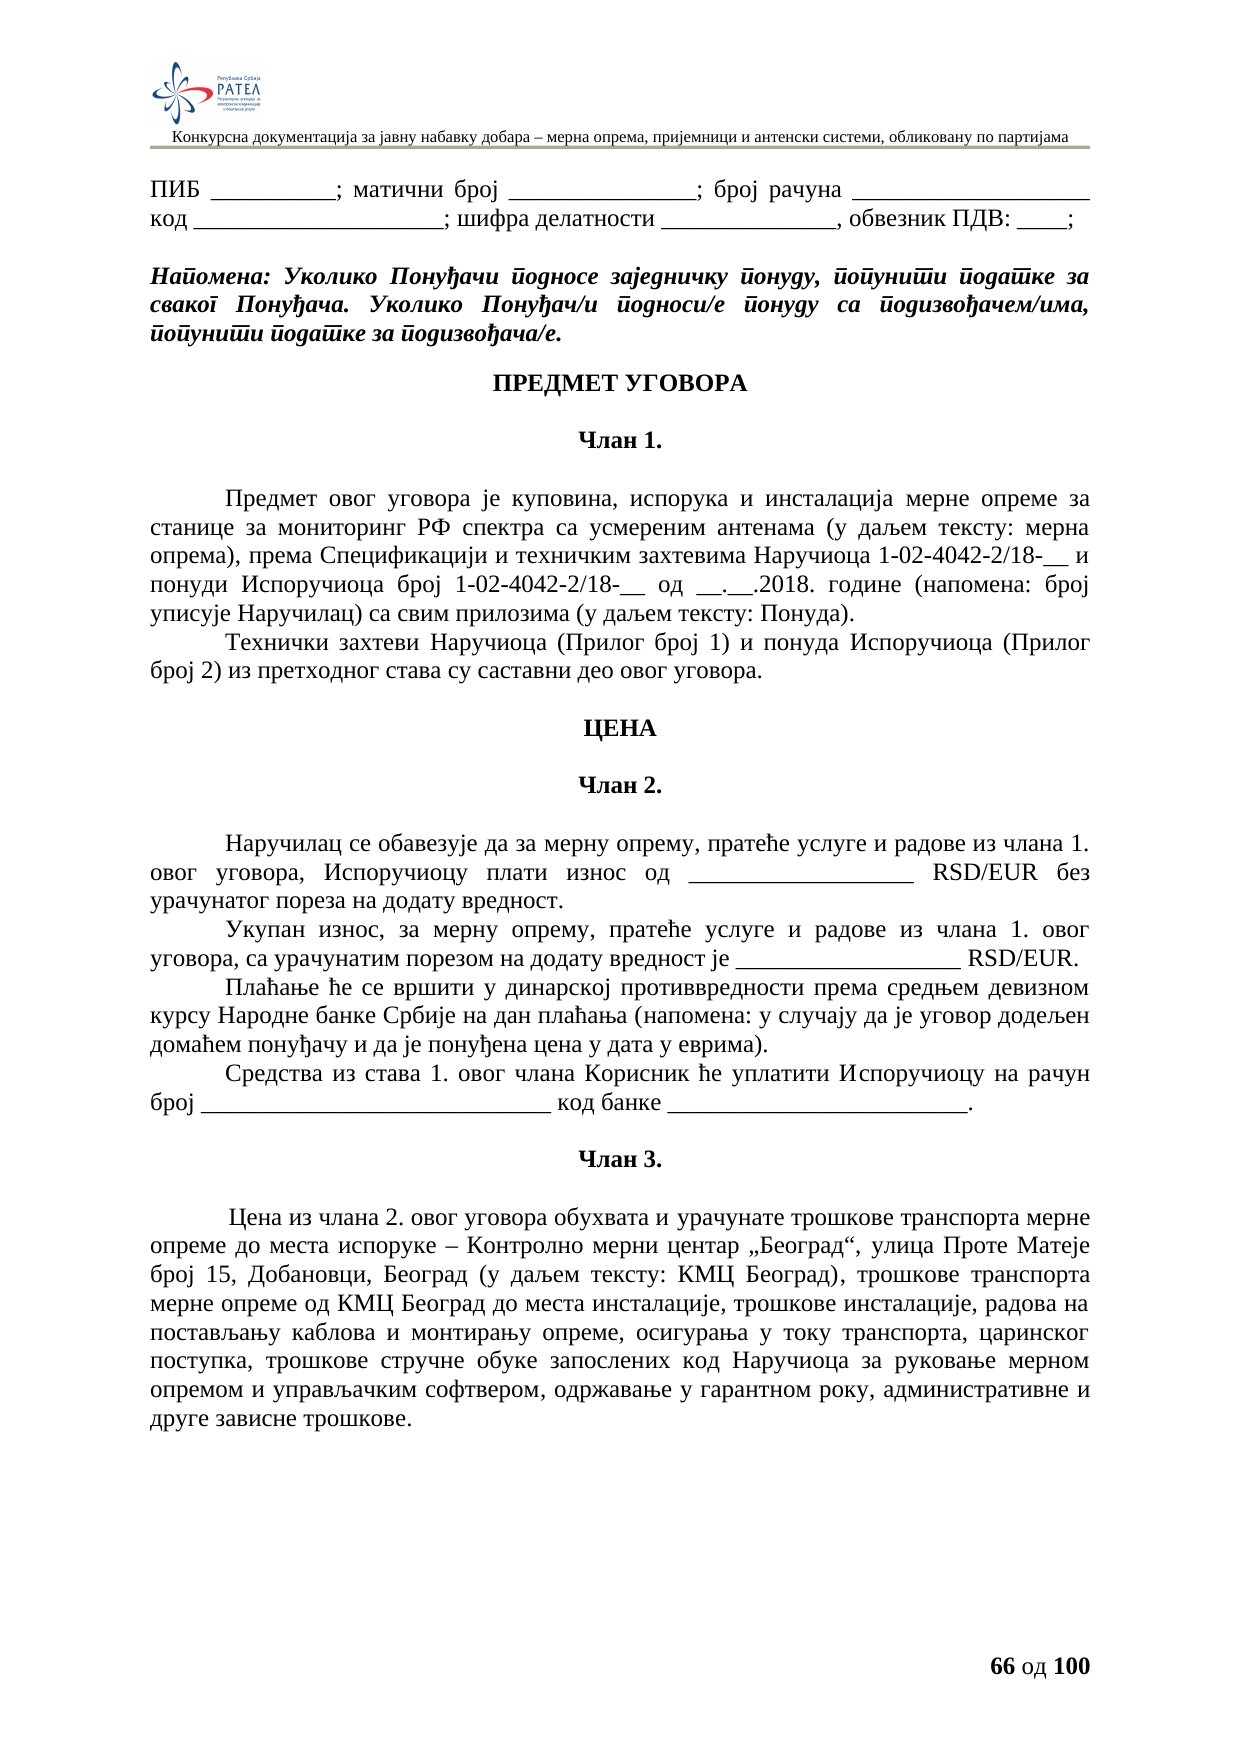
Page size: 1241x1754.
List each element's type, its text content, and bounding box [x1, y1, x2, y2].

text Наручилац се обавезује да за мерну опрему, пратеће услуге и радове из члана 1. овог уговора, Испоручиоцу плати износ од __________________ RSD/EUR без урачунатог пореза на додату вредност. [150, 828, 1090, 914]
text Предмет уговора [150, 368, 1090, 397]
text Предмет овог уговора је куповина, испорука и инсталација мерне опреме за станице за мониторинг РФ спектра са усмереним антенама (у даљем тексту: мерна опрема), према Спецификацији и техничким захтевима Наручиоца 1-02-4042-2/18-__ и понуди Испоручиоца број 1-02-4042-2/18-__ од __.__.2018. године (напомена: број уписује Наручилац) са свим прилозима (у даљем тексту: Понуда). [150, 483, 1090, 627]
text Цена из члана 2. овог уговора обухвата и урачунате трошкове транспорта мерне опреме до места испоруке – Контролно мерни центар „Београд“, улица Проте Матеје број 15, Добановци, Београд (у даљем тексту: КМЦ Београд), трошкове транспорта мерне опреме од КМЦ Београд до места инсталације, трошкове инсталације, радова на постављању каблова и монтирању опреме, осигурања у току транспорта, царинског поступка, трошкове стручне обуке запослених код Наручиоца за руковање мерном опремом и управљачким софтвером, одржавање у гарантном року, административне и друге зависне трошкове. [150, 1202, 1090, 1432]
text Укупан износ, за мерну опрему, пратеће услуге и радове из члана 1. овог уговора, са урачунатим порезом на додату вредност је __________________ RSD/EUR. [150, 914, 1090, 972]
text Средства из става 1. овог члана Корисник ће уплатити Испоручиоцу на рачун број ____________________________ код банке ________________________. [150, 1058, 1090, 1115]
text Цена [150, 713, 1090, 742]
text Члан 3. [150, 1144, 1090, 1173]
picture [150, 60, 263, 127]
text Плаћање ће се вршити у динарској противвредности према средњем девизном курсу Народне банке Србије на дан плаћања (напомена: у случају да је уговор додељен домаћем понуђачу и да је понуђена цена у дата у еврима). [150, 972, 1090, 1058]
text Члан 1. [150, 425, 1090, 454]
text Члан 2. [150, 770, 1090, 799]
text Технички захтеви Наручиоца (Прилог број 1) и понуда Испоручиоца (Прилог број 2) из претходног става су саставни део овог уговора. [150, 627, 1090, 684]
text Напомена: Уколико Понуђачи подносе заједничку понуду, попунити податке за сваког Понуђача. Уколико Понуђач/и подноси/е понуду са подизвођачем/има, попунити податке за подизвођача/е. [150, 261, 1090, 347]
